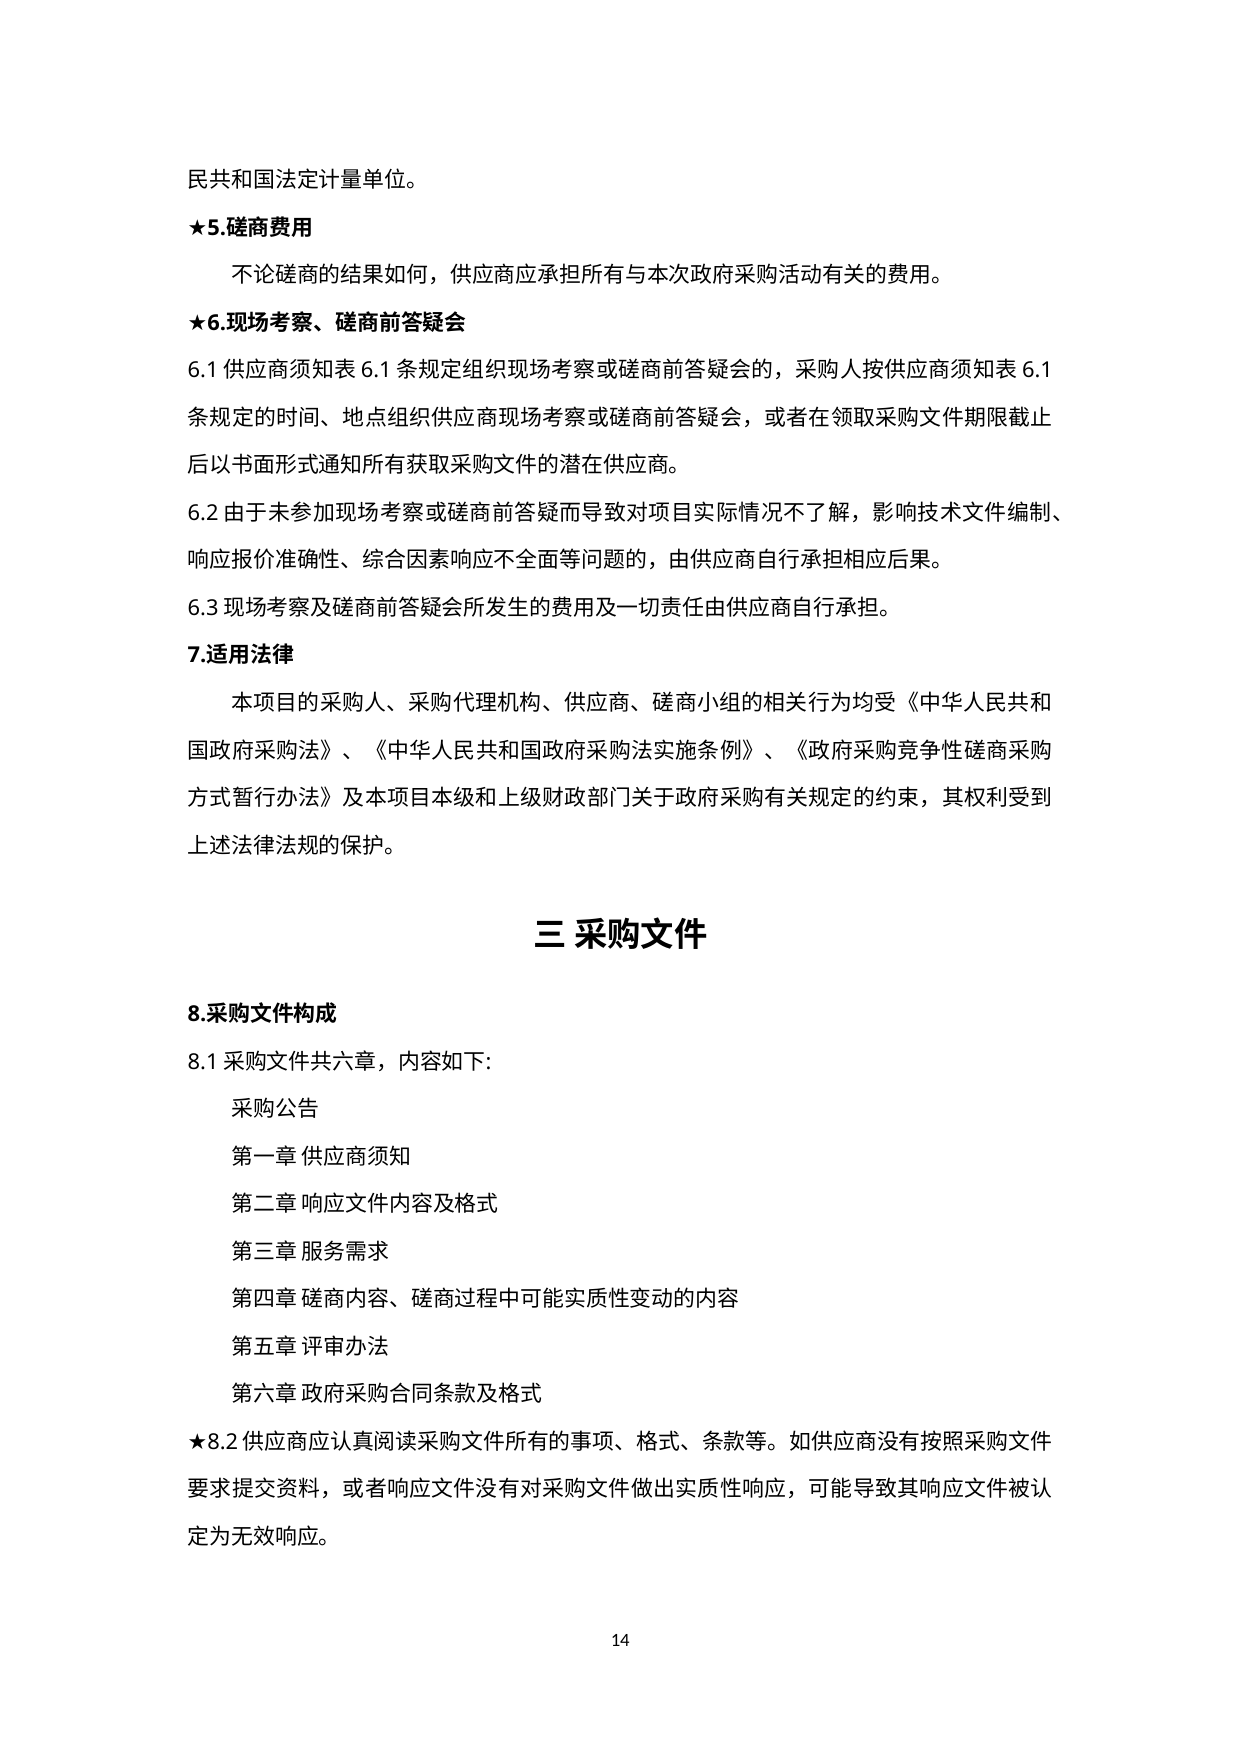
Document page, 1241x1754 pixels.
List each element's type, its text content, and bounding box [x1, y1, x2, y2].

text 第四章 磋商内容、磋商过程中可能实质性变动的内容 [187, 1281, 1053, 1313]
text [187, 162, 1053, 194]
text 本项目的采购人、采购代理机构、供应商、磋商小组的相关行为均受《中华人民共和国政府采购法》、《中华人民共和国政府采购法实施条例》、《政府采购竞争性磋商采购方式暂行办法》及本项目本级和上级财政部门关于政府采购有关规定的约束，其权利受到上述法律法规的保护。 [187, 685, 1053, 859]
text 第一章 供应商须知 [187, 1139, 1053, 1171]
text 采购公告 [187, 1091, 1053, 1123]
text 8.1采购文件共六章，内容如下: [187, 1044, 1053, 1076]
text ★8.2供应商应认真阅读采购文件所有的事项、格式、条款等。如供应商没有按照采购文件要求提交资料，或者响应文件没有对采购文件做出实质性响应，可能导致其响应文件被认定为无效响应。 [187, 1424, 1053, 1551]
text 第二章 响应文件内容及格式 [187, 1186, 1053, 1218]
text 6.1供应商须知表6.1条规定组织现场考察或磋商前答疑会的，采购人按供应商须知表6.1条规定的时间、地点组织供应商现场考察或磋商前答疑会，或者在领取采购文件期限截止后以书面形式通知所有获取采购文件的潜在供应商。 [187, 352, 1053, 479]
text 8.采购文件构成 [187, 996, 1053, 1028]
text 第六章 政府采购合同条款及格式 [187, 1376, 1053, 1408]
text ★5.磋商费用 [187, 209, 1053, 241]
text 不论磋商的结果如何，供应商应承担所有与本次政府采购活动有关的费用。 [187, 257, 1053, 289]
text ★6.现场考察、磋商前答疑会 [187, 304, 1053, 336]
text 7.适用法律 [187, 637, 1053, 669]
subtitle 三 采购文件 [187, 908, 1053, 956]
text 第五章 评审办法 [187, 1329, 1053, 1361]
text 6.2由于未参加现场考察或磋商前答疑而导致对项目实际情况不了解，影响技术文件编制、响应报价准确性、综合因素响应不全面等问题的，由供应商自行承担相应后果。 [187, 495, 1053, 574]
text 6.3现场考察及磋商前答疑会所发生的费用及一切责任由供应商自行承担。 [187, 590, 1053, 622]
text 第三章 服务需求 [187, 1234, 1053, 1266]
